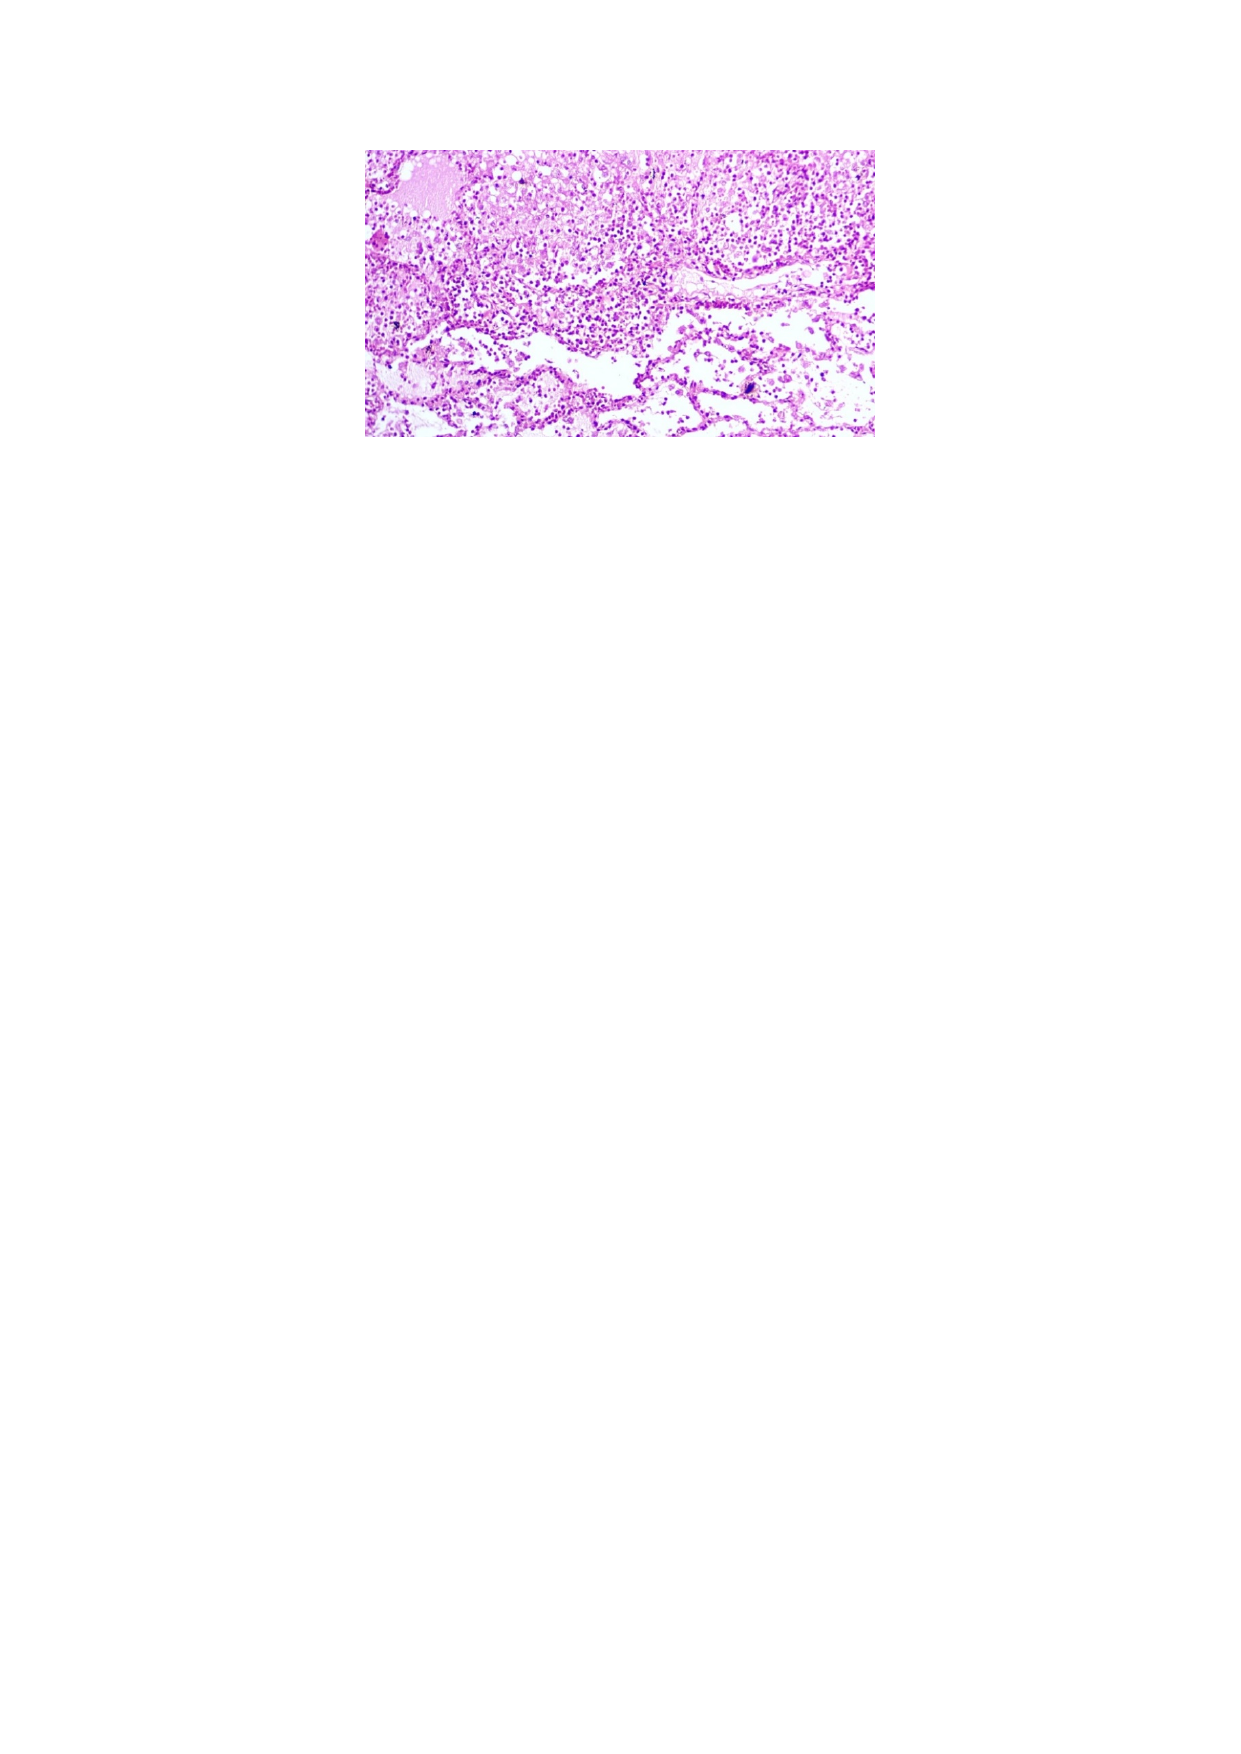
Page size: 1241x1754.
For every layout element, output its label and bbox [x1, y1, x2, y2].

picture [365, 150, 875, 437]
